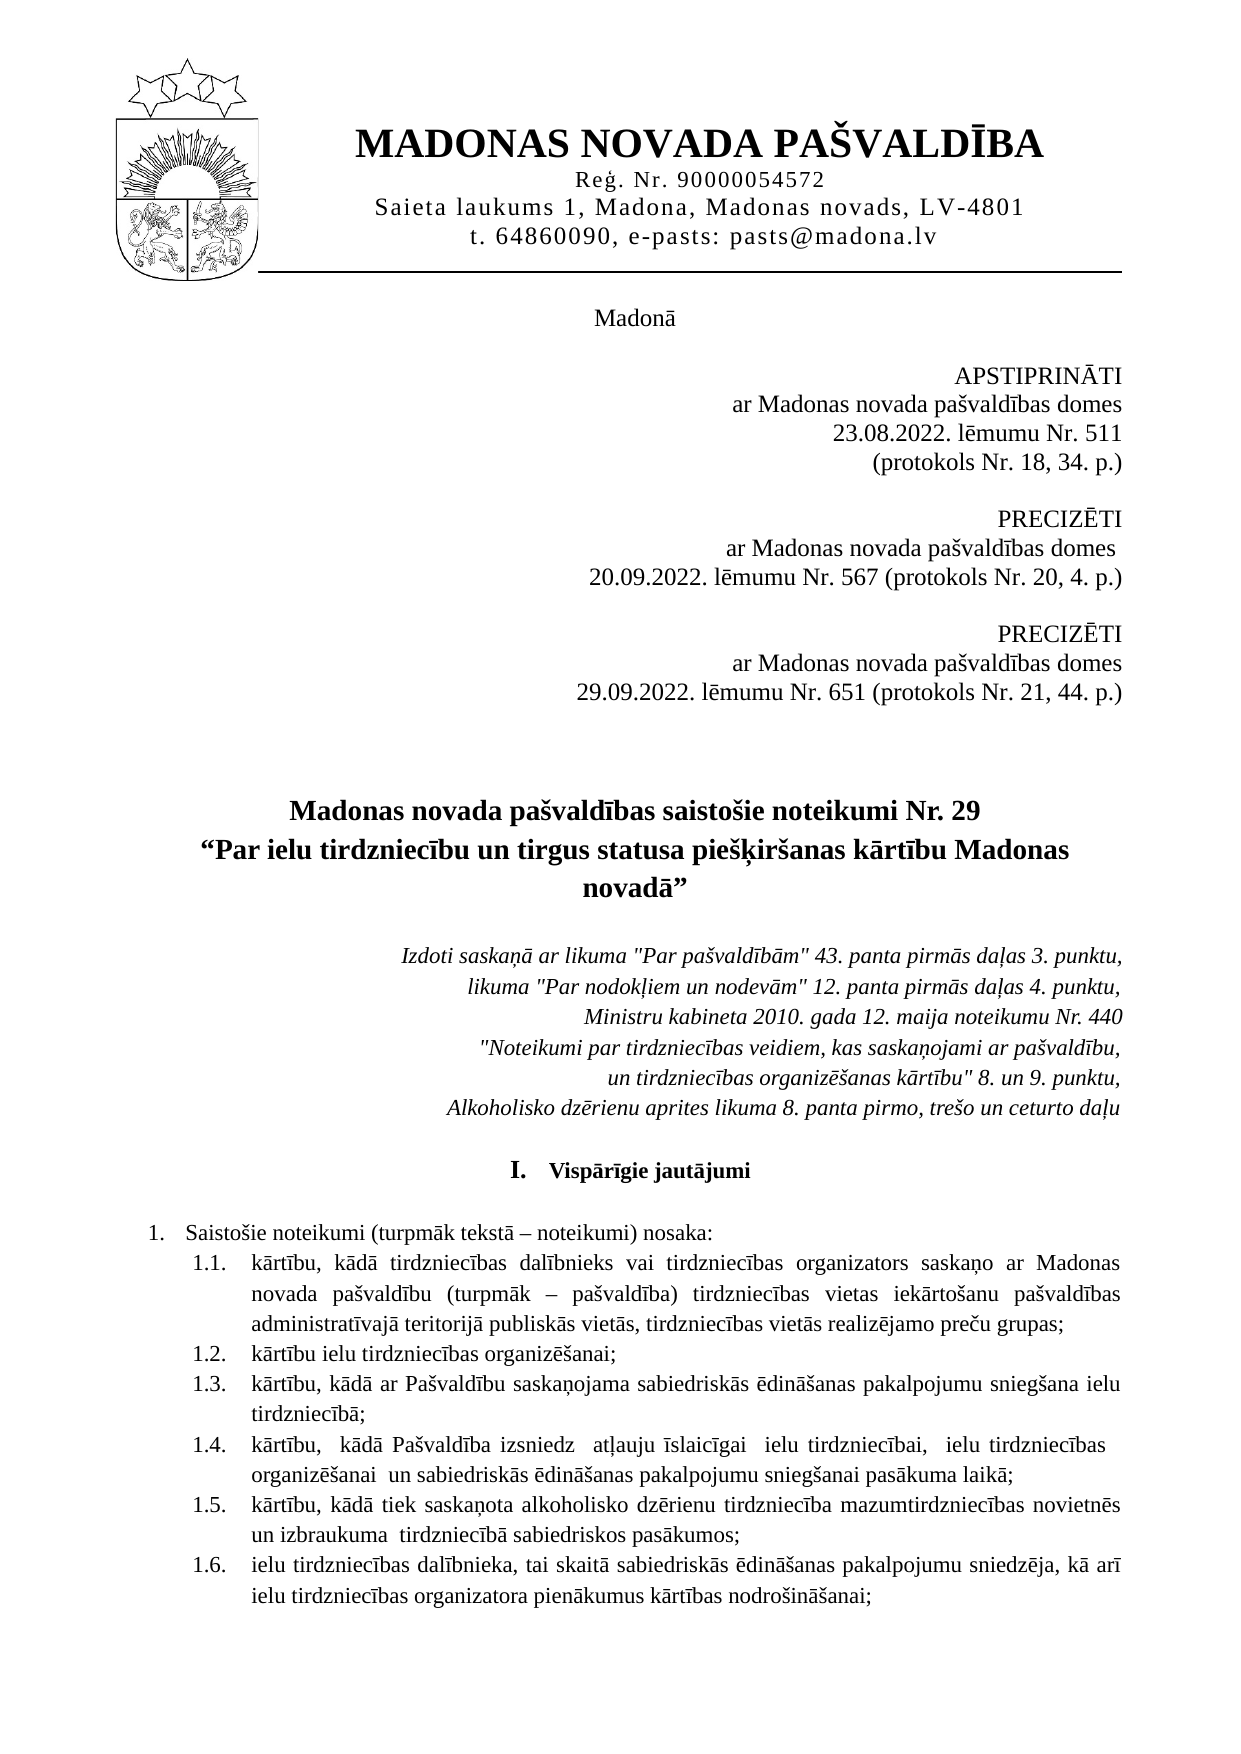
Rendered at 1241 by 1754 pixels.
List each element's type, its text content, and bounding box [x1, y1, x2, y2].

text Izdoti saskaņā ar likuma "Par pašvaldībām" 43. panta pirmās daļas 3. punktu, [148, 942, 1123, 968]
text un tirdzniecības organizēšanas kārtību" 8. un 9. punktu, [148, 1064, 1123, 1090]
text Saieta laukums 1, Madona, Madonas novads, LV-4801 [259, 192, 1122, 221]
text likuma "Par nodokļiem un nodevām" 12. panta pirmās daļas 4. punktu, [148, 973, 1123, 999]
text Ministru kabineta 2010. gada 12. maija noteikumu Nr. 440 [148, 1003, 1123, 1030]
list kārtību, kādā ar Pašvaldību saskaņojama sabiedriskās ēdināšanas pakalpojumu sniegšana ielu tirdzniecībā; [192, 1370, 1122, 1427]
subtitle Vispārīgie jautājumi [155, 1154, 1122, 1184]
text PRECIZĒTI ar Madonas novada pašvaldības domes 20.09.2022. lēmumu Nr. 567 (protokols Nr. 20, 4. p.) [148, 504, 1122, 591]
text APSTIPRINĀTI [148, 361, 1122, 389]
text MADONAS NOVADA PAŠVALDĪBA [259, 118, 1122, 166]
list kārtību, kādā Pašvaldība izsniedz atļauju īslaicīgai ielu tirdzniecībai, ielu tirdzniecības organizēšanai un sabiedriskās ēdināšanas pakalpojumu sniegšanai pasākuma laikā; [192, 1431, 1107, 1487]
text ar Madonas novada pašvaldības domes [148, 389, 1122, 418]
text PRECIZĒTI [148, 619, 1122, 648]
title “Par ielu tirdzniecību un tirgus statusa piešķiršanas kārtību Madonas novadā” [148, 832, 1122, 904]
text Alkoholisko dzērienu aprites likuma 8. panta pirmo, trešo un ceturto daļu [148, 1094, 1123, 1120]
text t. , e-pasts: pasts@madona.lv [259, 221, 1122, 250]
picture [115, 58, 259, 281]
list kārtību, kādā tiek saskaņota alkoholisko dzērienu tirdzniecība mazumtirdzniecības novietnēs un izbraukuma tirdzniecībā sabiedriskos pasākumos; [192, 1491, 1122, 1548]
text Madonā [148, 303, 1122, 332]
list kārtību, kādā tirdzniecības dalībnieks vai tirdzniecības organizators saskaņo ar Madonas novada pašvaldību (turpmāk – pašvaldība) tirdzniecības vietas iekārtošanu pašvaldības administratīvajā teritorijā publiskās vietās, tirdzniecības vietās realizējamo preču grupas; [192, 1249, 1122, 1336]
text "Noteikumi par tirdzniecības veidiem, kas saskaņojami ar pašvaldību, [148, 1034, 1123, 1060]
text Reģ. Nr. [259, 166, 1122, 192]
text 29.09.2022. lēmumu Nr. 651 (protokols Nr. 21, 44. p.) [148, 677, 1122, 706]
text ar Madonas novada pašvaldības domes [148, 648, 1122, 677]
list Saistošie noteikumi (turpmāk tekstā – noteikumi) nosaka: [148, 1219, 1122, 1246]
text Madonas novada pašvaldības saistošie noteikumi Nr. 29 [148, 793, 1122, 827]
text 23.08.2022. lēmumu Nr. 511 [148, 418, 1122, 447]
list kārtību ielu tirdzniecības organizēšanai; [192, 1340, 1122, 1366]
list ielu tirdzniecības dalībnieka, tai skaitā sabiedriskās ēdināšanas pakalpojumu sniedzēja, kā arī ielu tirdzniecības organizatora pienākumus kārtības nodrošināšanai; [192, 1551, 1122, 1608]
text (protokols Nr. 18, 34. p.) [148, 447, 1122, 476]
